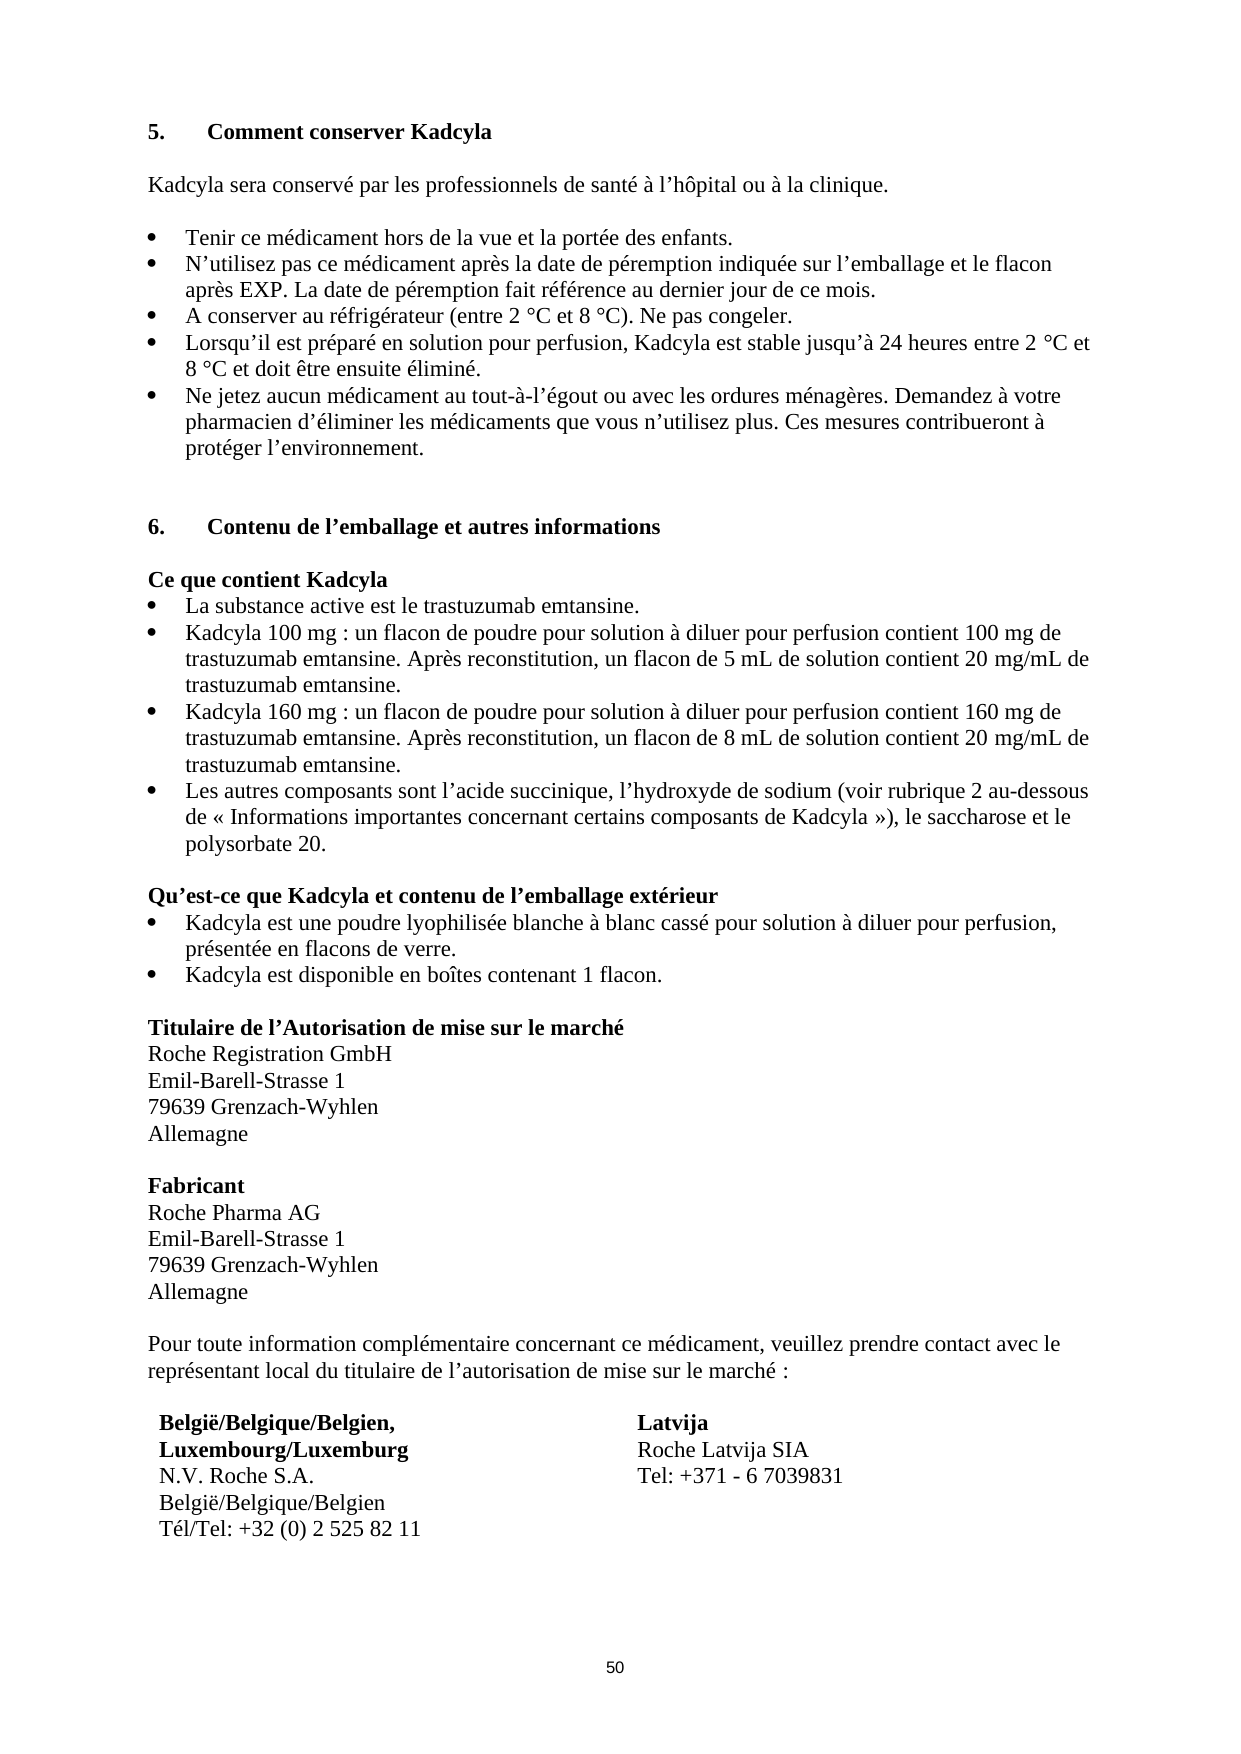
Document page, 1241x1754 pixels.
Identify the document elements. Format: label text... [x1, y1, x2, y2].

text Emil-Barell-Strasse 1 [148, 1067, 1092, 1093]
list 5. Comment conserver Kadcyla [148, 118, 1093, 144]
text Roche Registration GmbH [148, 1041, 1092, 1067]
text 79639 Grenzach-Wyhlen [148, 1251, 1092, 1278]
text Titulaire de l’Autorisation de mise sur le marché [148, 1014, 1092, 1041]
list Les autres composants sont l’acide succinique, l’hydroxyde de sodium (voir rubrique 2 au-dessous de « Informations importantes concernant certains composants de Kadcyla »), le saccharose et le polysorbate 20. [148, 777, 1092, 856]
text Qu’est-ce que Kadcyla et contenu de l’emballage extérieur [148, 882, 1092, 909]
text 6. Contenu de l’emballage et autres informations [148, 513, 1092, 540]
list Ne jetez aucun médicament au tout-à-l’égout ou avec les ordures ménagères. Demandez à votre pharmacien d’éliminer les médicaments que vous n’utilisez plus. Ces mesures contribueront à protéger l’environnement. [148, 382, 1092, 461]
list La substance active est le trastuzumab emtansine. [148, 592, 1092, 619]
list Kadcyla est une poudre lyophilisée blanche à blanc cassé pour solution à diluer pour perfusion, présentée en flacons de verre. [148, 909, 1092, 961]
table_header Roche Tel: + [626, 1410, 1104, 1568]
text Ce que contient Kadcyla [148, 566, 1092, 592]
list Kadcyla sera conservé par les professionnels de santé à l’hôpital ou à la clinique. [148, 171, 1093, 197]
list Tenir ce médicament hors de la vue et la portée des enfants. [148, 223, 1092, 250]
list Kadcyla 100 mg : un flacon de poudre pour solution à diluer pour perfusion contient 100 mg de trastuzumab emtansine. Après reconstitution, un flacon de 5 mL de solution contient 20mg/mL de trastuzumab emtansine [148, 619, 1092, 698]
text Emil-Barell-Strasse 1 [148, 1225, 1092, 1251]
text 79639 Grenzach-Wyhlen [148, 1093, 1092, 1119]
text Allemagne [148, 1278, 1092, 1304]
list Kadcyla 160 mg : un flacon de poudre pour solution à diluer pour perfusion contient 160 mg de trastuzumab emtansine. Après reconstitution, un flacon de 8 mL de solution contient 20mg/mL de trastuzumab emtansine. [148, 698, 1092, 777]
text Pour toute information complémentaire concernant ce médicament, veuillez prendre contact avec le représentant local du titulaire de l’autorisation de mise sur le marché : [148, 1330, 1092, 1383]
text Roche Pharma AG [148, 1199, 1092, 1225]
list N’utilisez pas ce médicament après la date de péremption indiquée sur l’emballage et le flacon après EXP. La date de péremption fait référence au dernier jour de ce mois. [148, 250, 1092, 303]
table_header België/Belgique/Belgien N.V. Roche S.A. Tél/Tel: +32 (0) 2 525 82 11 [148, 1410, 626, 1568]
text Allemagne [148, 1119, 1092, 1146]
text Fabricant [148, 1172, 1092, 1199]
list A conserver au réfrigérateur (entre 2°C et 8°C). Ne pas congeler. [148, 303, 1092, 329]
list Kadcyla est disponible en boîtes contenant 1 flacon. [148, 961, 1092, 988]
list Lorsqu’il est préparé en solution pour perfusion, Kadcyla est stable jusqu’à 24 heures entre 2°C et 8°C et doit être ensuite éliminé. [148, 329, 1092, 382]
